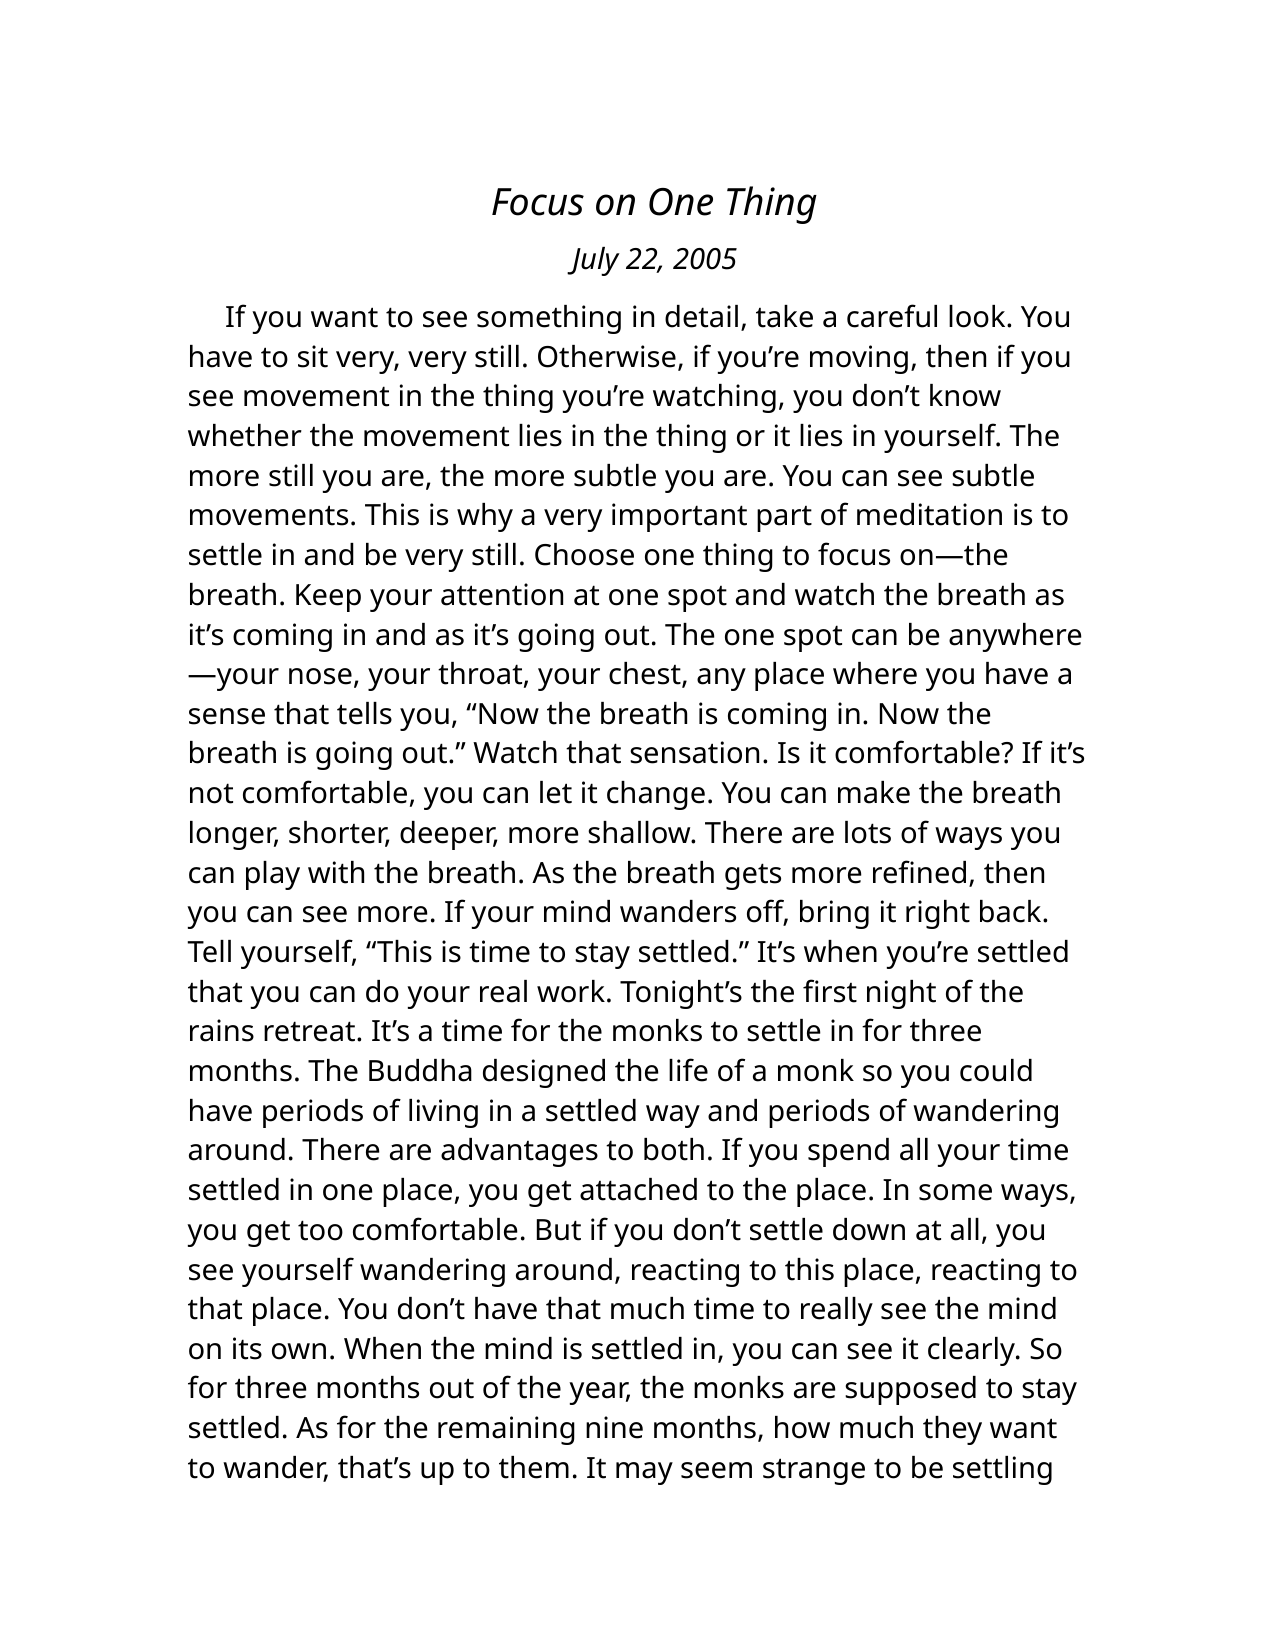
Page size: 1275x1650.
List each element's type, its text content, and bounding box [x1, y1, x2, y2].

text July 22, 2005 [187, 238, 1087, 278]
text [187, 296, 1087, 1487]
title Focus on One Thing [187, 175, 1087, 226]
